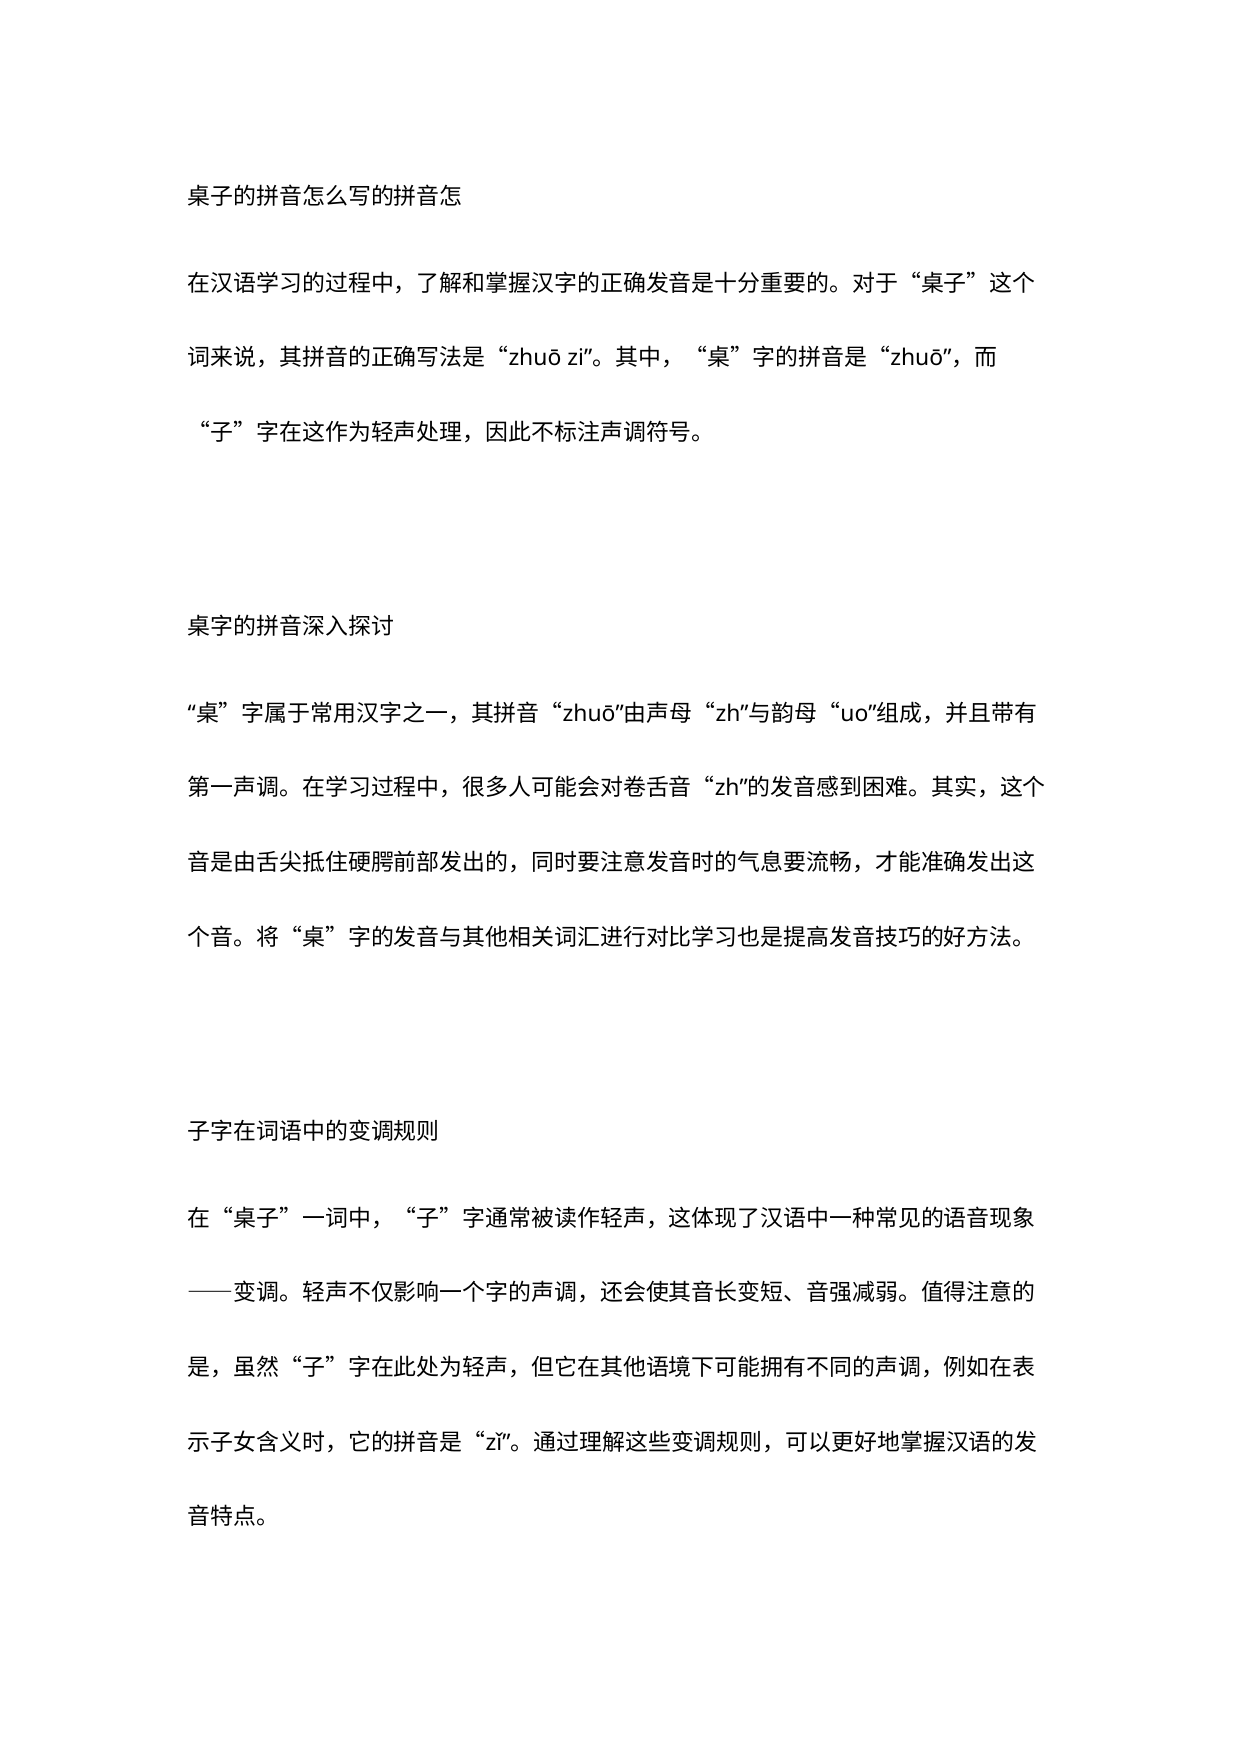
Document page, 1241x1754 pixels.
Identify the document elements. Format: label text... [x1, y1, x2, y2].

text 在“桌子”一词中，“子”字通常被读作轻声，这体现了汉语中一种常见的语音现象——变调。轻声不仅影响一个字的声调，还会使其音长变短、音强减弱。值得注意的是，虽然“子”字在此处为轻声，但它在其他语境下可能拥有不同的声调，例如在表示子女含义时，它的拼音是“zǐ”。通过理解这些变调规则，可以更好地掌握汉语的发音特点。 [187, 1184, 1053, 1547]
text 在汉语学习的过程中，了解和掌握汉字的正确发音是十分重要的。对于“桌子”这个词来说，其拼音的正确写法是“zhuō zi”。其中，“桌”字的拼音是“zhuō”，而“子”字在这作为轻声处理，因此不标注声调符号。 [187, 248, 1053, 463]
text 桌字的拼音深入探讨 [187, 592, 1053, 657]
text 桌子的拼音怎么写的拼音怎 [187, 162, 1053, 227]
text 子字在词语中的变调规则 [187, 1097, 1053, 1162]
text “桌”字属于常用汉字之一，其拼音“zhuō”由声母“zh”与韵母“uo”组成，并且带有第一声调。在学习过程中，很多人可能会对卷舌音“zh”的发音感到困难。其实，这个音是由舌尖抵住硬腭前部发出的，同时要注意发音时的气息要流畅，才能准确发出这个音。将“桌”字的发音与其他相关词汇进行对比学习也是提高发音技巧的好方法。 [187, 679, 1053, 968]
